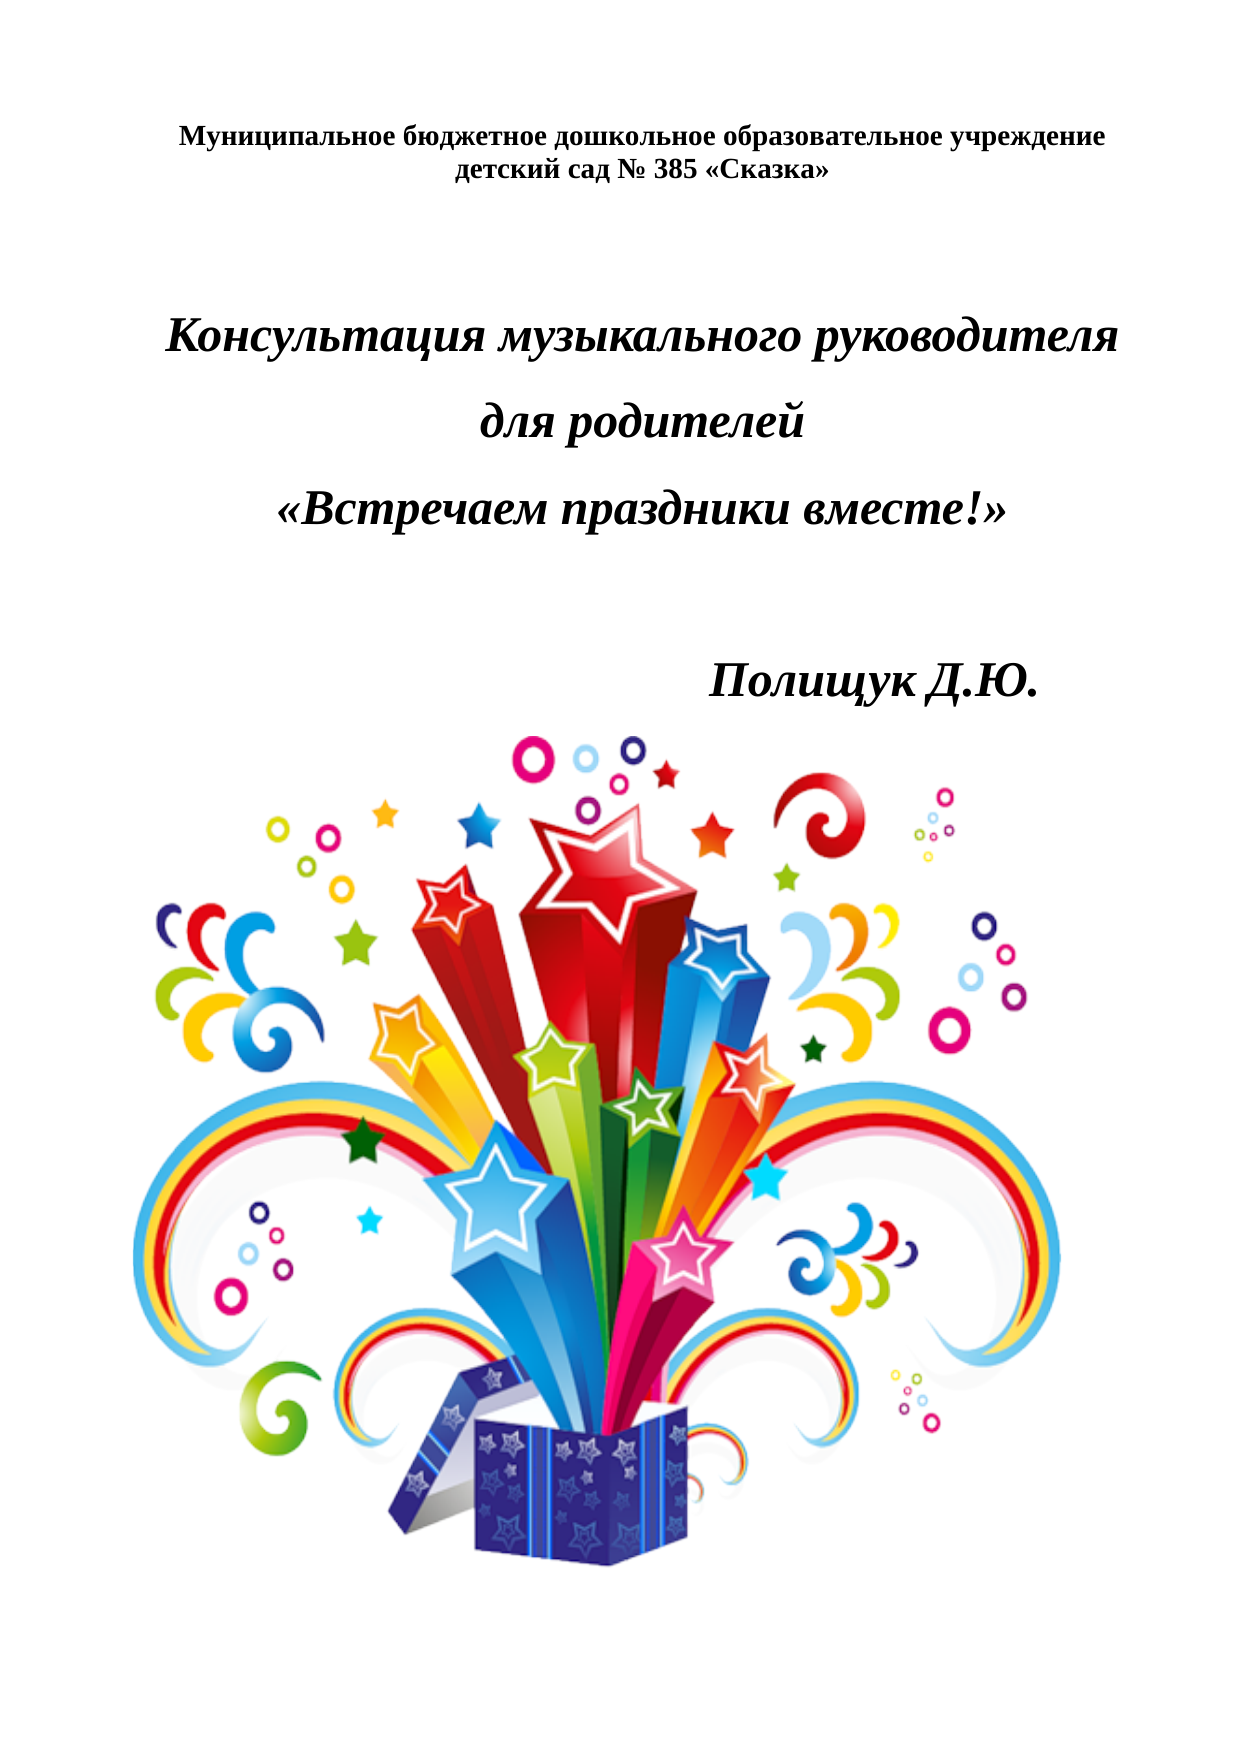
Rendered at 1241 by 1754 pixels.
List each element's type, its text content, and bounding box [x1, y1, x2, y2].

text «Встречаем праздники вместе!» [133, 477, 1152, 535]
picture [132, 736, 1062, 1587]
text Консультация музыкального руководителя для родителей [133, 305, 1152, 449]
text Полищук Д.Ю. [133, 650, 1152, 707]
text Муниципальное бюджетное дошкольное образовательное учреждение детский сад № 385 «Сказка» [133, 118, 1152, 185]
